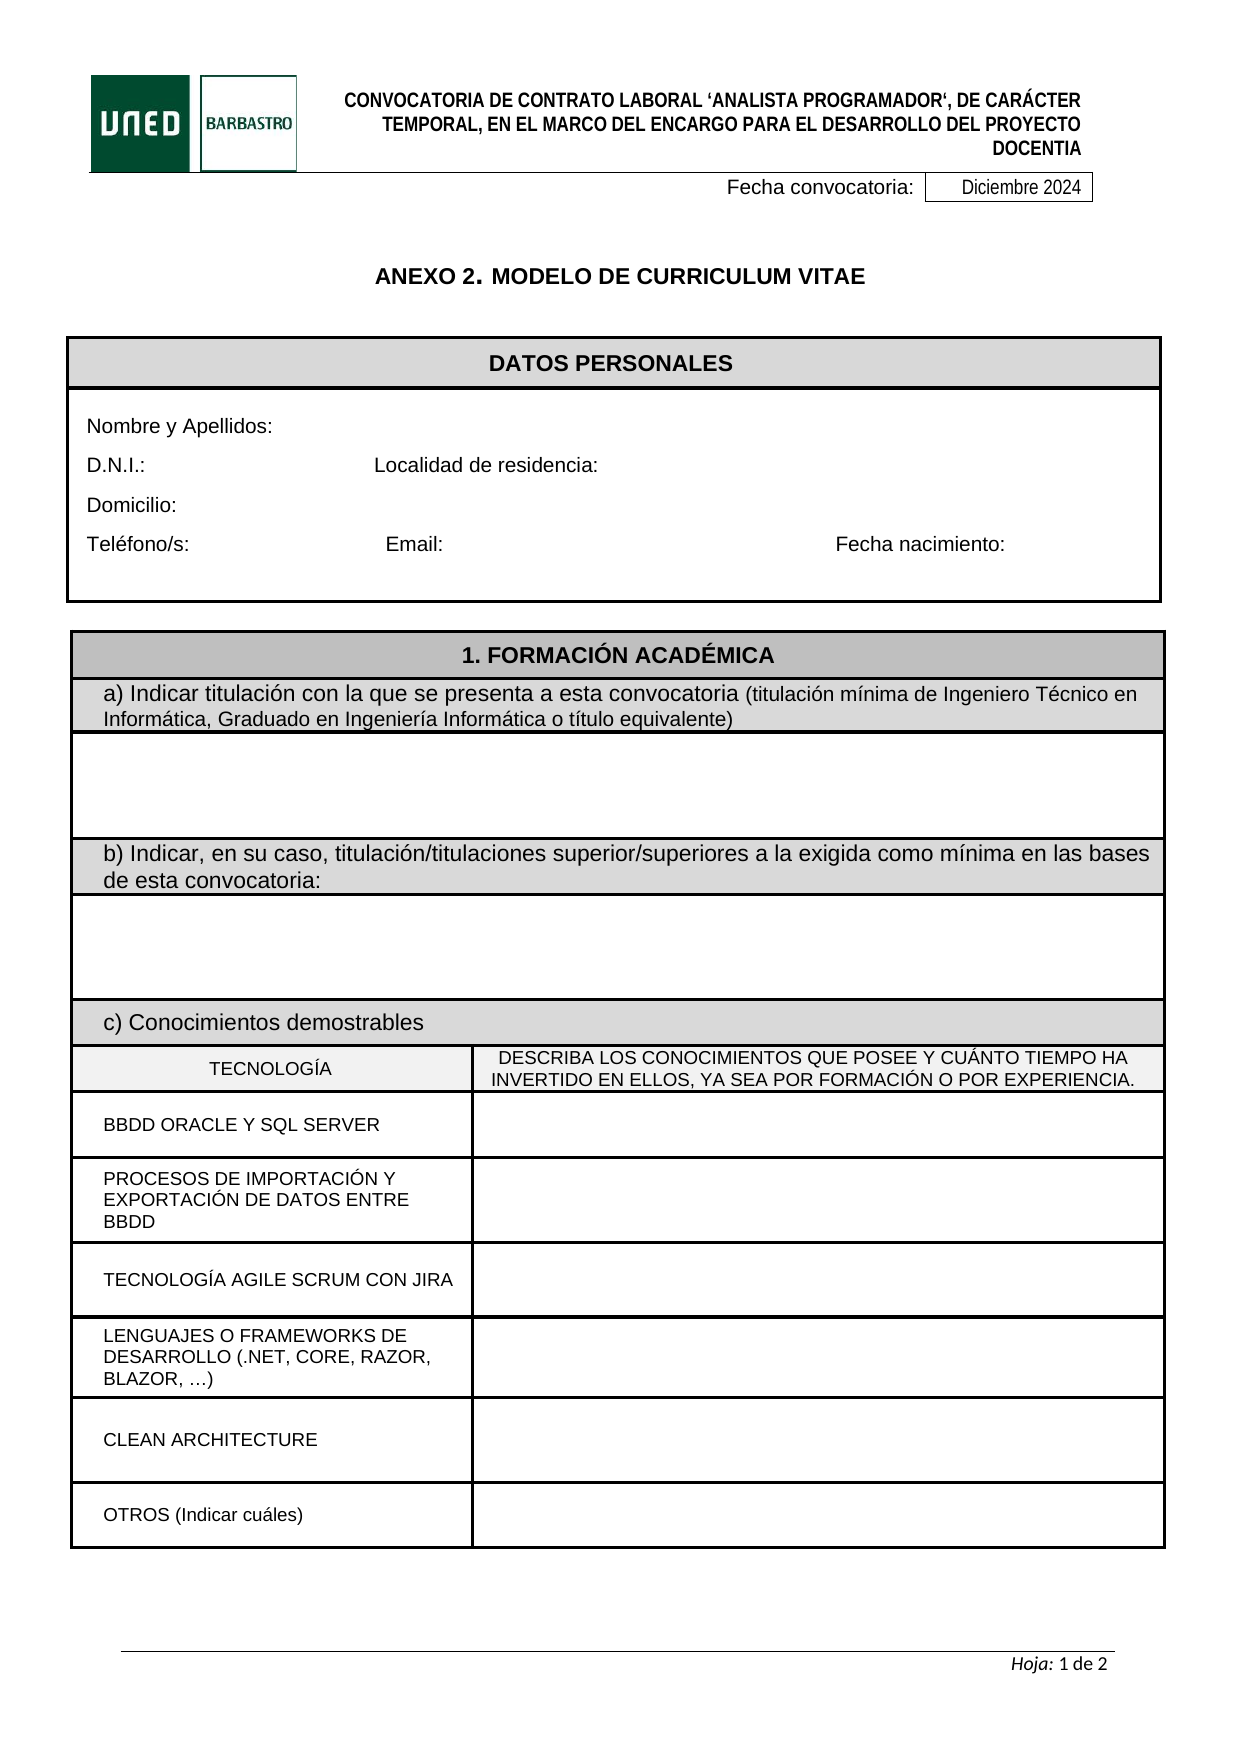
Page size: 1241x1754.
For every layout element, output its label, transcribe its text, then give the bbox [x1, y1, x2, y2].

table_cell TECNOLOGÍA [73, 1047, 471, 1090]
table_cell [474, 1399, 1163, 1481]
title ANEXO 2. MODELO DE CURRICULUM VITAE [118, 257, 1122, 291]
table_cell [69, 390, 1159, 600]
table_cell TECNOLOGÍA AGILE SCRUM CON JIRA [73, 1244, 471, 1315]
table_cell [474, 1159, 1163, 1241]
table_header DATOS PERSONALES [69, 339, 1159, 386]
table_cell c) Conocimientos demostrables [73, 1001, 1163, 1044]
table_cell BBDD ORACLE Y SQL SERVER [73, 1093, 471, 1156]
table_cell CLEAN ARCHITECTURE [73, 1399, 471, 1481]
picture [91, 75, 297, 172]
table_cell [474, 1319, 1163, 1396]
table_cell [73, 896, 1163, 997]
table_cell DESCRIBA LOS CONOCIMIENTOS QUE POSEE Y CUÁNTO TIEMPO HA INVERTIDO EN ELLOS, YA SEA POR FORMACIÓN O POR EXPERIENCIA. [474, 1047, 1163, 1090]
table_header 1. FORMACIÓN ACADÉMICA [73, 633, 1163, 677]
table_cell OTROS (Indicar cuáles) [73, 1484, 471, 1546]
table_cell [73, 734, 1163, 837]
table_cell [474, 1244, 1163, 1315]
table_cell a) Indicar titulación con la que se presenta a esta convocatoria (titulación mínima de Ingeniero Técnico en Informática, Graduado en Ingeniería Informática o título equivalente) [73, 680, 1163, 730]
table_cell [474, 1093, 1163, 1156]
table_cell b) Indicar, en su caso, titulación/titulaciones superior/superiores a la exigida como mínima en las bases de esta convocatoria: [73, 840, 1163, 893]
table_cell PROCESOS DE IMPORTACIÓN Y EXPORTACIÓN DE DATOS ENTRE BBDD [73, 1159, 471, 1241]
table_cell [474, 1484, 1163, 1546]
table_cell LENGUAJES O FRAMEWORKS DE DESARROLLO (.NET, CORE, RAZOR, BLAZOR, …) [73, 1319, 471, 1396]
